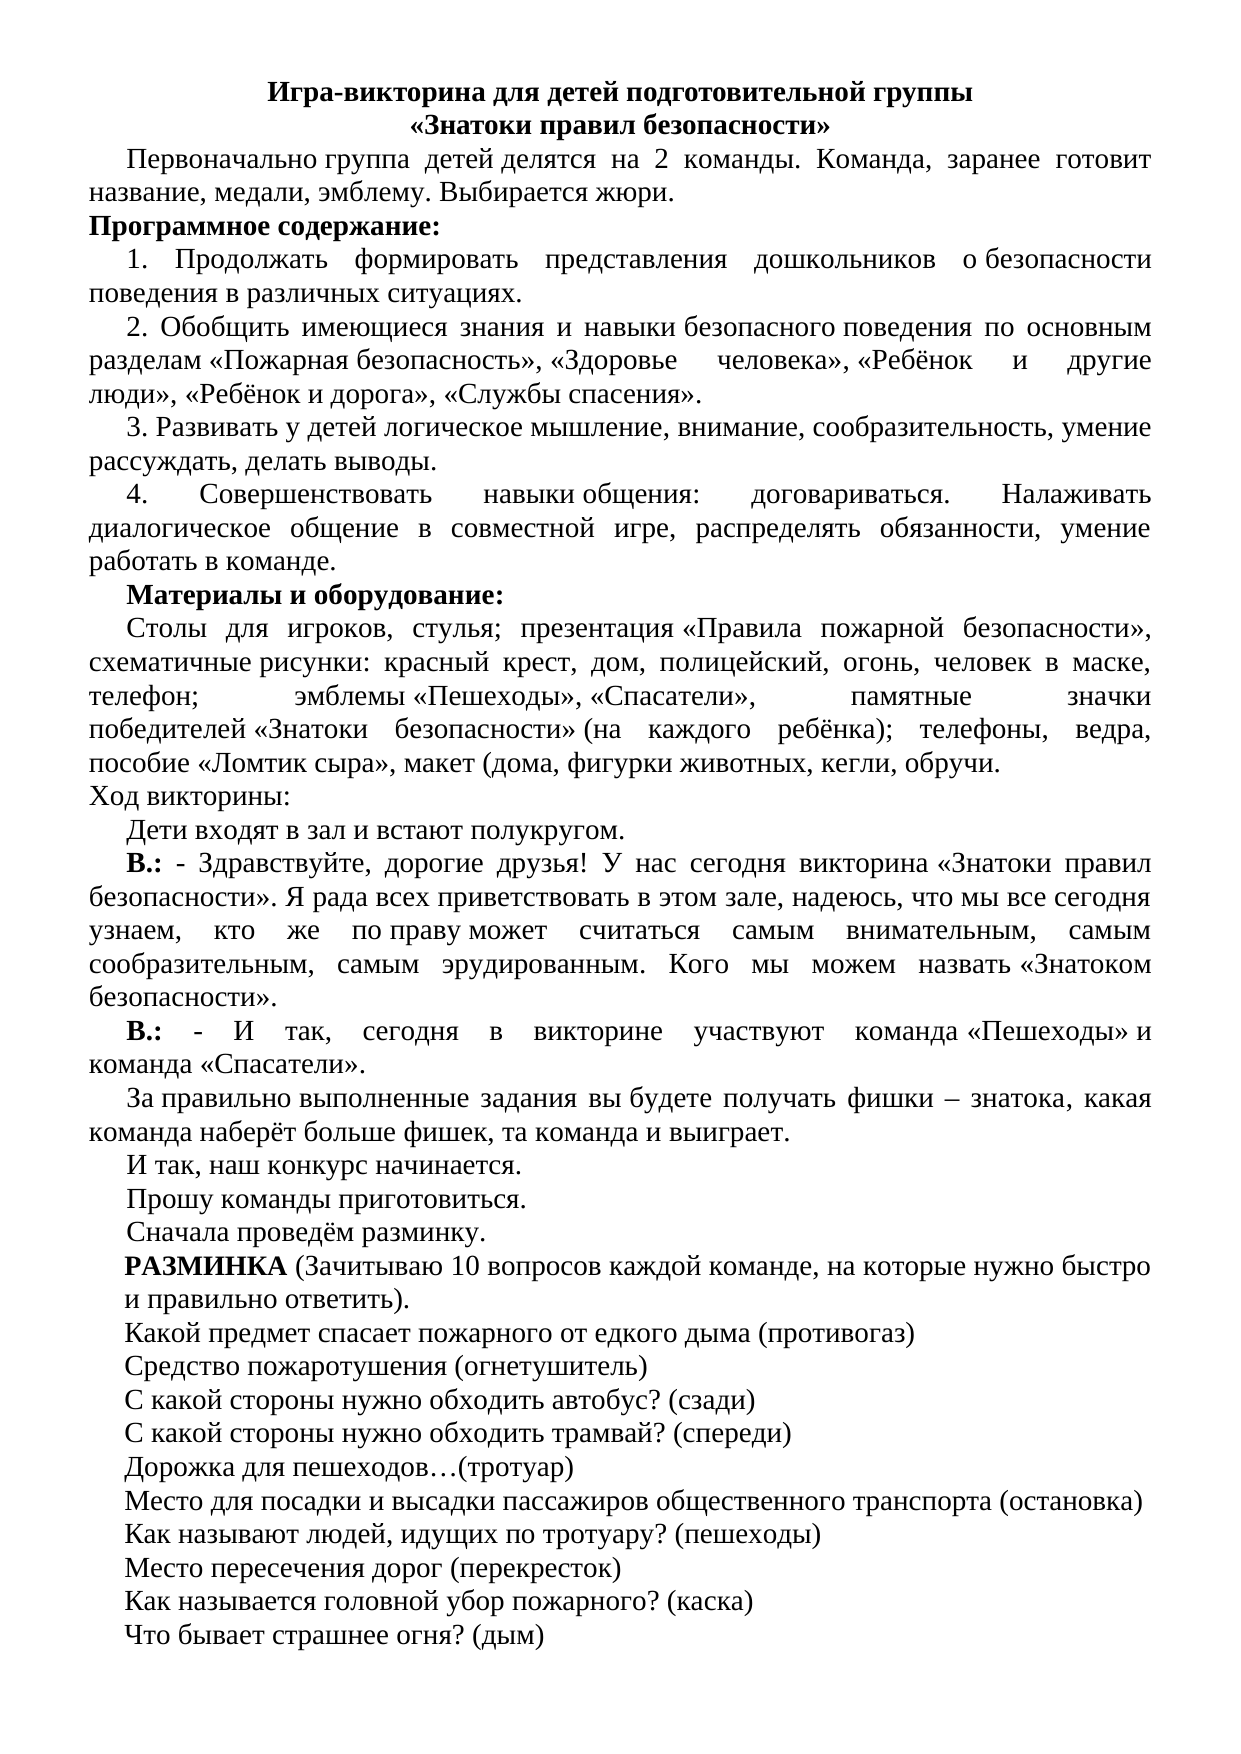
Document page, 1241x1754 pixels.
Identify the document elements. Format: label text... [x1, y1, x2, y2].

text Ход викторины: [89, 778, 1152, 812]
text Прошу команды приготовиться. [89, 1181, 1152, 1214]
text Программное содержание: [89, 208, 1152, 242]
text В.: - Здравствуйте, дорогие друзья! У нас сегодня викторина «Знатоки правил безопасности». Я рада всех приветствовать в этом зале, надеюсь, что мы все сегодня узнаем, кто же по праву может считаться самым внимательным, самым сообразительным, самым эрудированным. Кого мы можем назвать «Знатоком безопасности». [89, 845, 1152, 1013]
text 4. Совершенствовать навыки общения: договариваться. Налаживать диалогическое общение в совместной игре, распределять обязанности, умение работать в команде. [89, 476, 1152, 577]
text Как называется головной убор пожарного? (каска) [124, 1583, 1152, 1617]
text РАЗМИНКА (Зачитываю 10 вопросов каждой команде, на которые нужно быстро и правильно ответить). [124, 1248, 1152, 1315]
text Место пересечения дорог (перекресток) [124, 1550, 1152, 1583]
text Первоначально группа детей делятся на 2 команды. Команда, заранее готовит название, медали, эмблему. Выбирается жюри. [89, 141, 1152, 208]
text С какой стороны нужно обходить автобус? (сзади) [124, 1382, 1152, 1416]
text Дорожка для пешеходов…(тротуар) [124, 1449, 1152, 1483]
text «Знатоки правил безопасности» [89, 107, 1152, 141]
text В.: - И так, сегодня в викторине участвуют команда «Пешеходы» и команда «Спасатели». [89, 1013, 1152, 1080]
text Сначала проведём разминку. [89, 1214, 1152, 1248]
text Материалы и оборудование: [89, 577, 1152, 611]
text Что бывает страшнее огня? (дым) [124, 1617, 1152, 1650]
text Как называют людей, идущих по тротуару? (пешеходы) [124, 1516, 1152, 1550]
text С какой стороны нужно обходить трамвай? (спереди) [124, 1416, 1152, 1449]
text Средство пожаротушения (огнетушитель) [124, 1348, 1152, 1382]
text Какой предмет спасает пожарного от едкого дыма (противогаз) [124, 1315, 1152, 1348]
text Столы для игроков, стулья; презентация «Правила пожарной безопасности», схематичные рисунки: красный крест, дом, полицейский, огонь, человек в маске, телефон; эмблемы «Пешеходы», «Спасатели», памятные значки победителей «Знатоки безопасности» (на каждого ребёнка); телефоны, ведра, пособие «Ломтик сыра», макет (дома, фигурки животных, кегли, обручи. [89, 611, 1152, 778]
text 3. Развивать у детей логическое мышление, внимание, сообразительность, умение рассуждать, делать выводы. [89, 409, 1152, 476]
text Игра-викторина для детей подготовительной группы [89, 74, 1152, 107]
text И так, наш конкурс начинается. [89, 1147, 1152, 1181]
text Место для посадки и высадки пассажиров общественного транспорта (остановка) [124, 1483, 1152, 1516]
text За правильно выполненные задания вы будете получать фишки – знатока, какая команда наберёт больше фишек, та команда и выиграет. [89, 1080, 1152, 1147]
text 1. Продолжать формировать представления дошкольников о безопасности поведения в различных ситуациях. [89, 242, 1152, 309]
text 2. Обобщить имеющиеся знания и навыки безопасного поведения по основным разделам «Пожарная безопасность», «Здоровье человека», «Ребёнок и другие люди», «Ребёнок и дорога», «Службы спасения». [89, 309, 1152, 409]
text Дети входят в зал и встают полукругом. [89, 812, 1152, 845]
